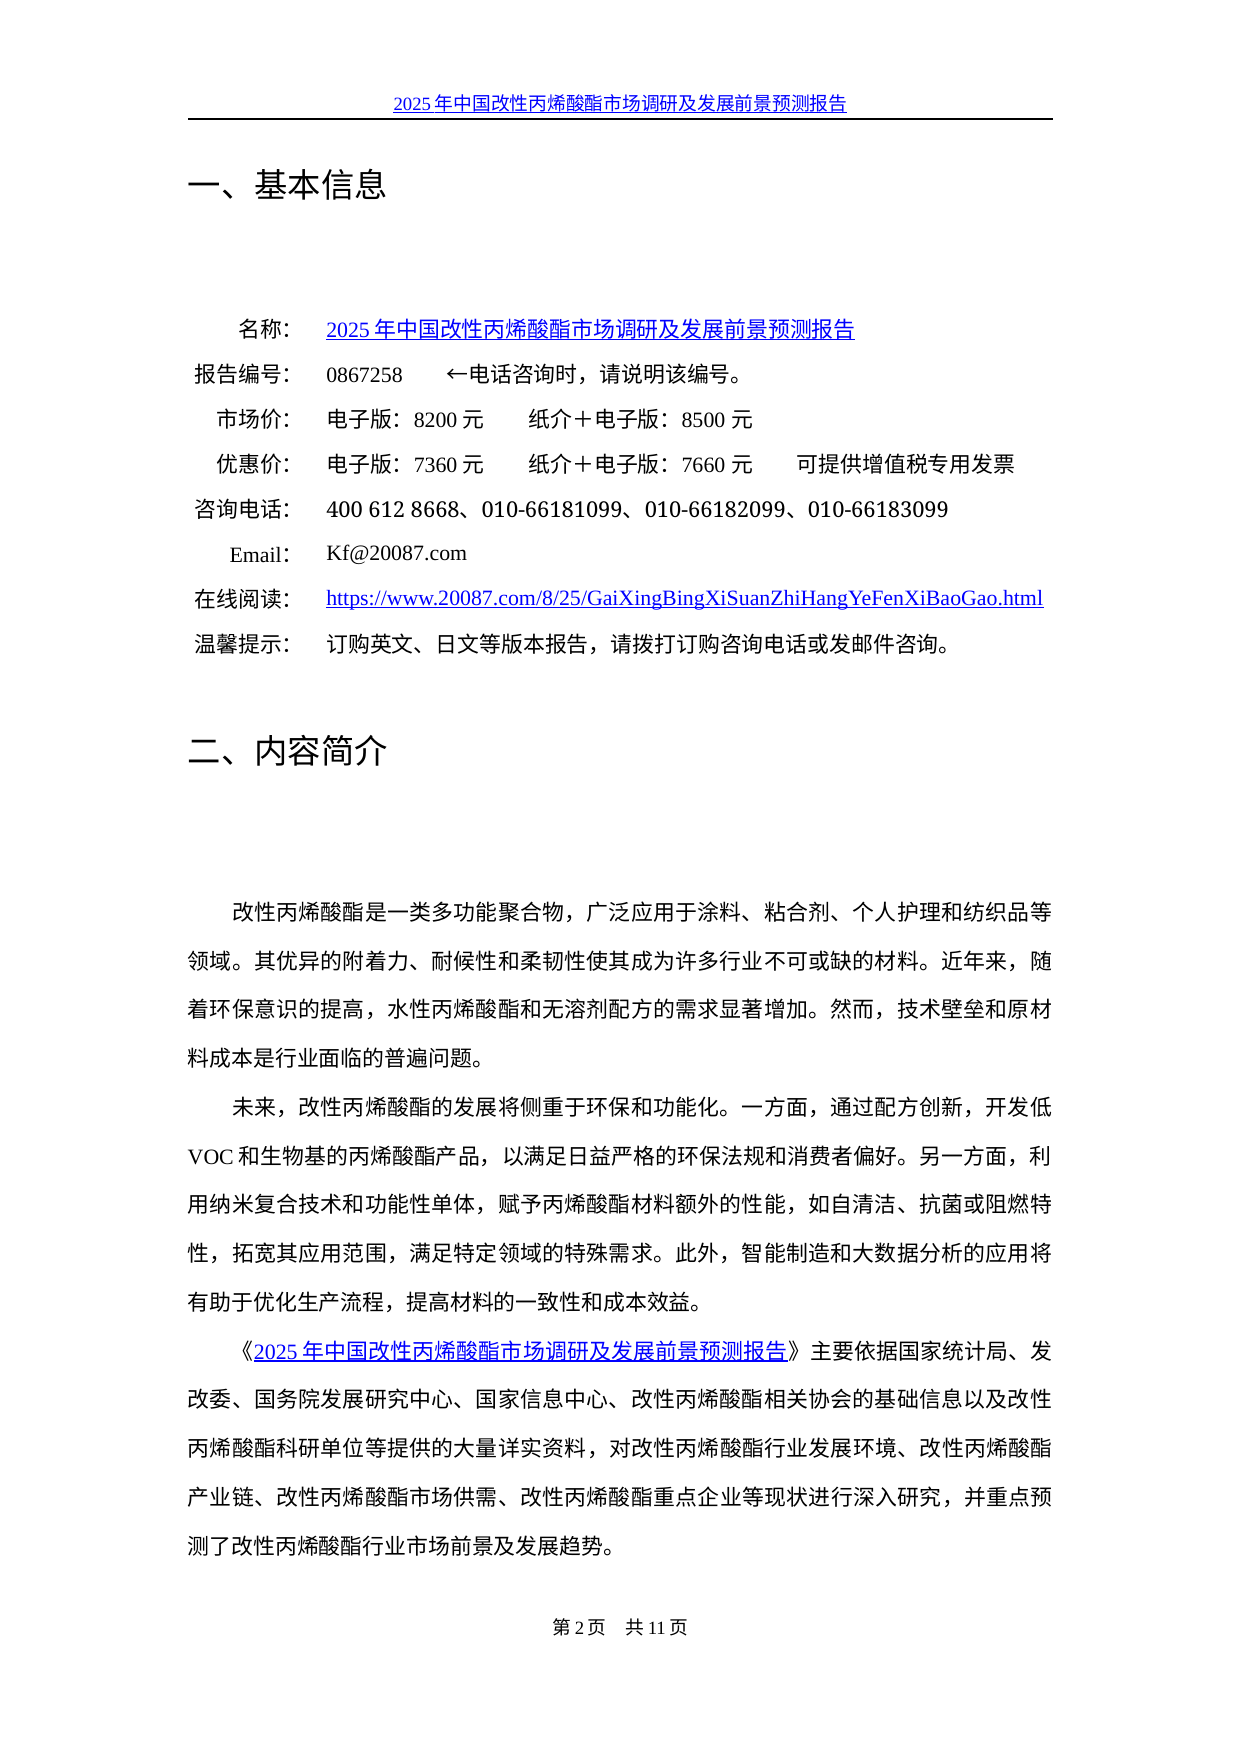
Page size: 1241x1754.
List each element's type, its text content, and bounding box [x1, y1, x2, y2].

table_header 名称： [167, 312, 315, 357]
table_cell 0867258 ←电话咨询时，请说明该编号。 [315, 357, 1073, 402]
table_cell 优惠价： [167, 447, 315, 492]
table_cell 400 612 8668、010-66181099、010-66182099、010-66183099 [315, 492, 1073, 537]
table_cell 温馨提示： [167, 627, 315, 672]
table_cell 电子版：7360 元 纸介＋电子版：7660 元 可提供增值税专用发票 [315, 447, 1073, 492]
table_cell 在线阅读： [167, 582, 315, 627]
title 一、基本信息 [187, 150, 1053, 215]
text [187, 894, 1053, 1561]
table_cell 报告编号： [167, 357, 315, 402]
table_cell 电子版：8200 元 纸介＋电子版：8500 元 [315, 402, 1073, 447]
title 二、内容简介 [187, 717, 1053, 782]
table_cell Email： [167, 537, 315, 582]
table_header 2025年中国改性丙烯酸酯市场调研及发展前景预测报告 [315, 312, 1073, 357]
table_cell [315, 582, 1073, 627]
table_cell 订购英文、日文等版本报告，请拨打订购咨询电话或发邮件咨询。 [315, 627, 1073, 672]
table_cell 咨询电话： [167, 492, 315, 537]
table_cell 市场价： [167, 402, 315, 447]
table_cell Kf@20087.com [315, 537, 1073, 582]
